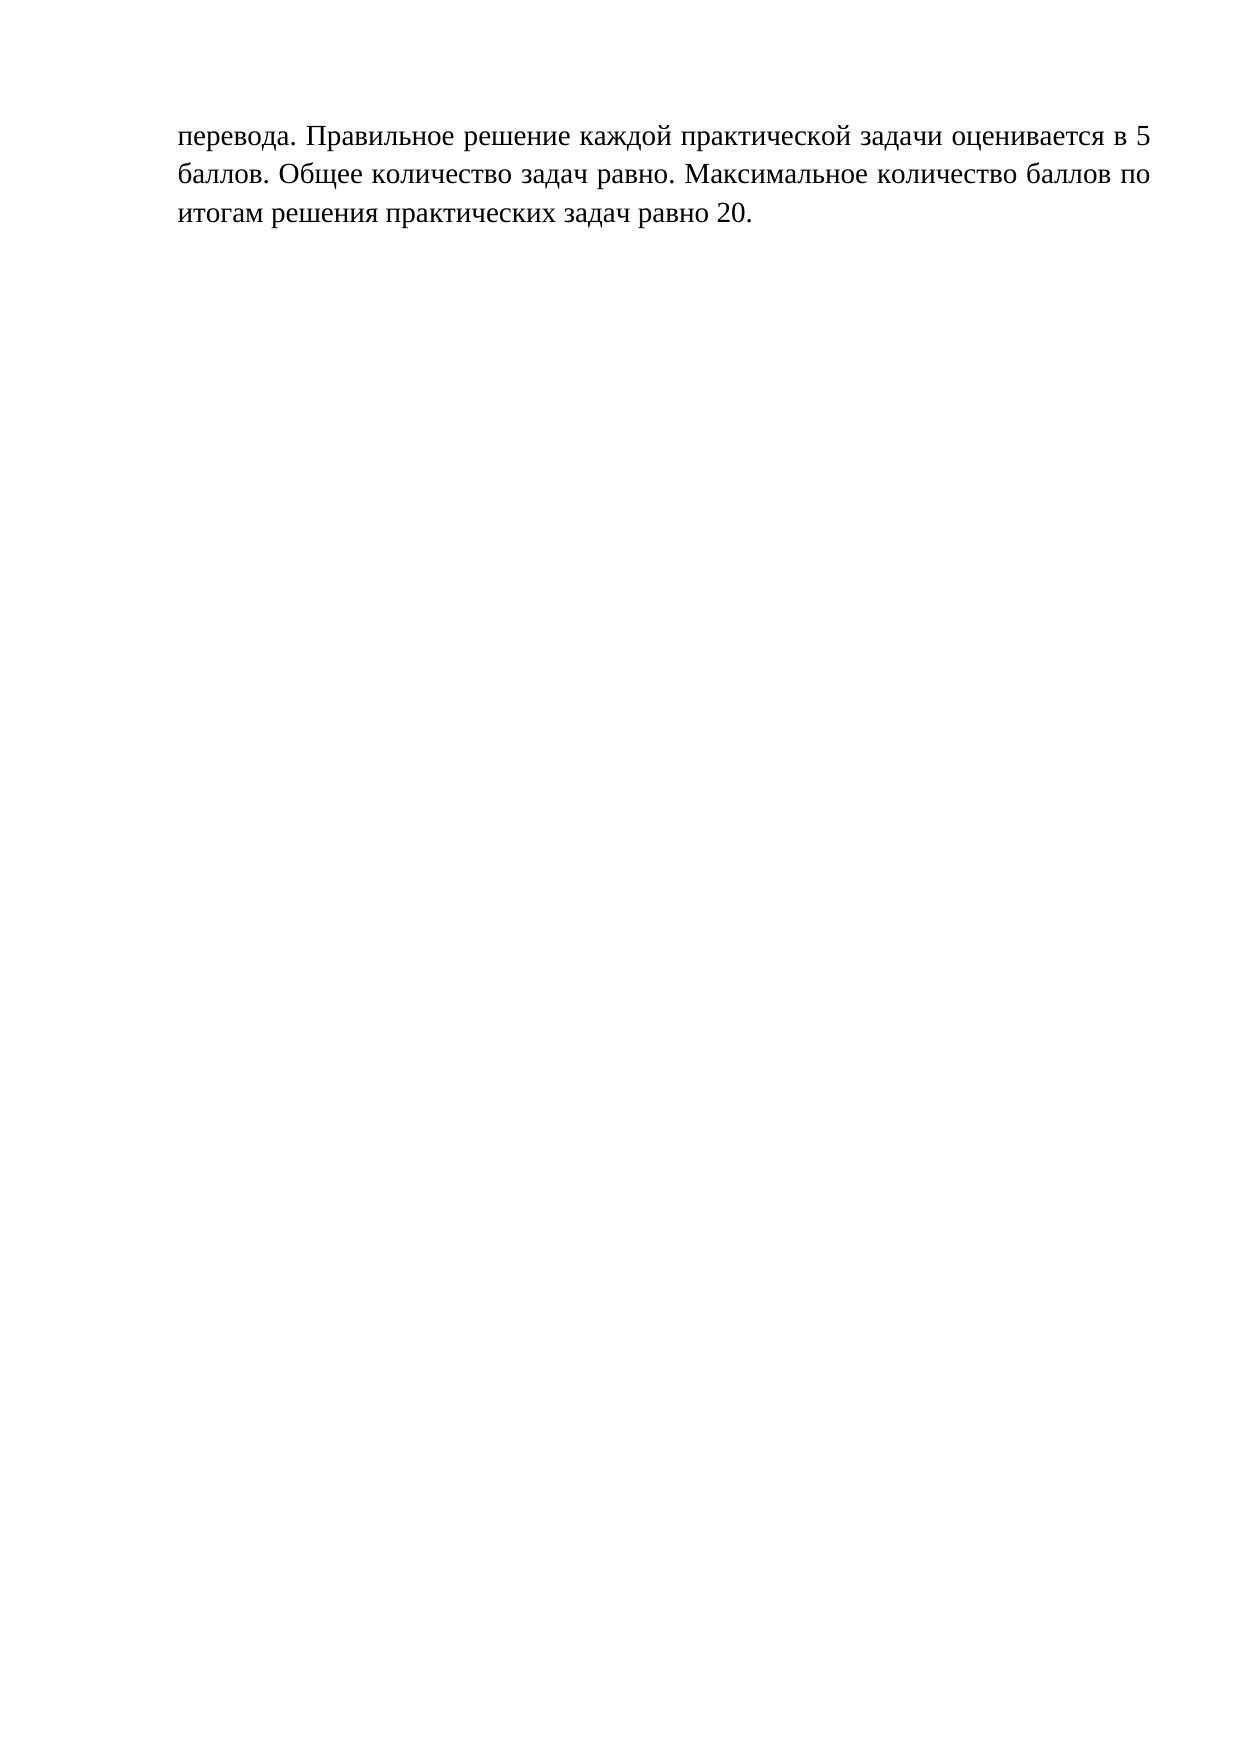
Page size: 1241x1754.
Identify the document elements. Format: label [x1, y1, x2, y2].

text [177, 118, 1152, 229]
